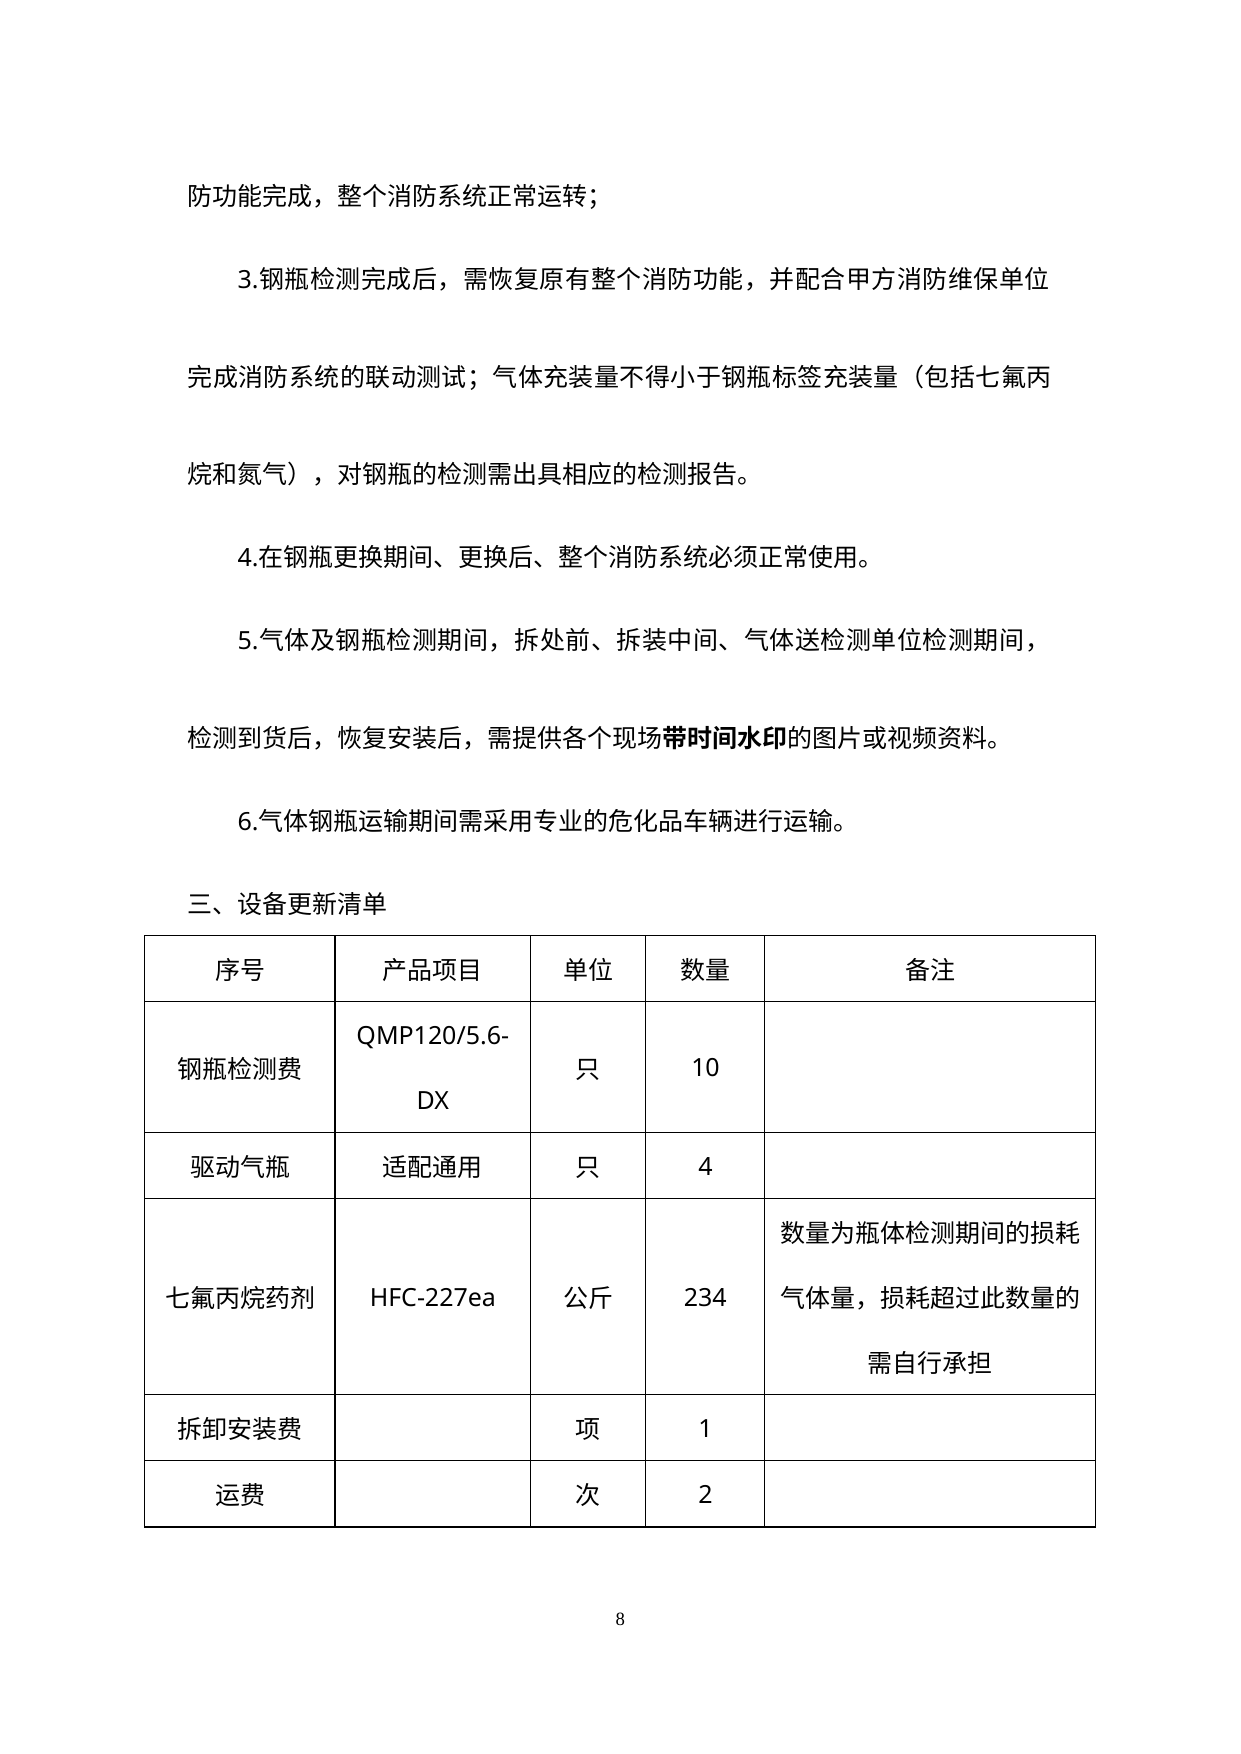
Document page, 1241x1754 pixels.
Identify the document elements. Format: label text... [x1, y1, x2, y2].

table_cell HFC-227ea [336, 1199, 530, 1394]
text 6.气体钢瓶运输期间需采用专业的危化品车辆进行运输。 [187, 787, 1053, 852]
table_cell [765, 1395, 1095, 1460]
table_cell [336, 1395, 530, 1460]
list 三、设备更新清单 [187, 870, 1053, 935]
text 4.在钢瓶更换期间、更换后、整个消防系统必须正常使用。 [187, 523, 1053, 588]
table_cell 数量为瓶体检测期间的损耗气体量，损耗超过此数量的需自行承担 [765, 1199, 1095, 1394]
table_cell 1 [646, 1395, 764, 1460]
table_cell 项 [531, 1395, 645, 1460]
table_cell 适配通用 [336, 1133, 530, 1198]
table_cell 七氟丙烷药剂 [145, 1199, 334, 1394]
table_cell 拆卸安装费 [145, 1395, 334, 1460]
table_header 数量 [646, 936, 764, 1001]
table_cell 4 [646, 1133, 764, 1198]
table_cell 公斤 [531, 1199, 645, 1394]
table_cell 10 [646, 1002, 764, 1132]
table_cell 只 [531, 1002, 645, 1132]
table_cell [765, 1133, 1095, 1198]
table_cell 钢瓶检测费 [145, 1002, 334, 1132]
table_cell 234 [646, 1199, 764, 1394]
table_header 单位 [531, 936, 645, 1001]
table_header 备注 [765, 936, 1095, 1001]
table_header 产品项目 [336, 936, 530, 1001]
table_header 序号 [145, 936, 334, 1001]
table_cell 只 [531, 1133, 645, 1198]
table_cell [765, 1461, 1095, 1526]
table_cell 次 [531, 1461, 645, 1526]
table_cell 2 [646, 1461, 764, 1526]
text 3.钢瓶检测完成后，需恢复原有整个消防功能，并配合甲方消防维保单位完成消防系统的联动测试；气体充装量不得小于钢瓶标签充装量（包括七氟丙烷和氮气），对钢瓶的检测需出具相应的检测报告。 [187, 245, 1053, 505]
table_cell [765, 1002, 1095, 1132]
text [187, 162, 1053, 227]
text 5.气体及钢瓶检测期间，拆处前、拆装中间、气体送检测单位检测期间，检测到货后，恢复安装后，需提供各个现场带时间水印的图片或视频资料。 [187, 606, 1053, 769]
table_cell 驱动气瓶 [145, 1133, 334, 1198]
table_cell 运费 [145, 1461, 334, 1526]
table_cell [336, 1461, 530, 1526]
table_cell QMP120/5.6-DX [336, 1002, 530, 1132]
